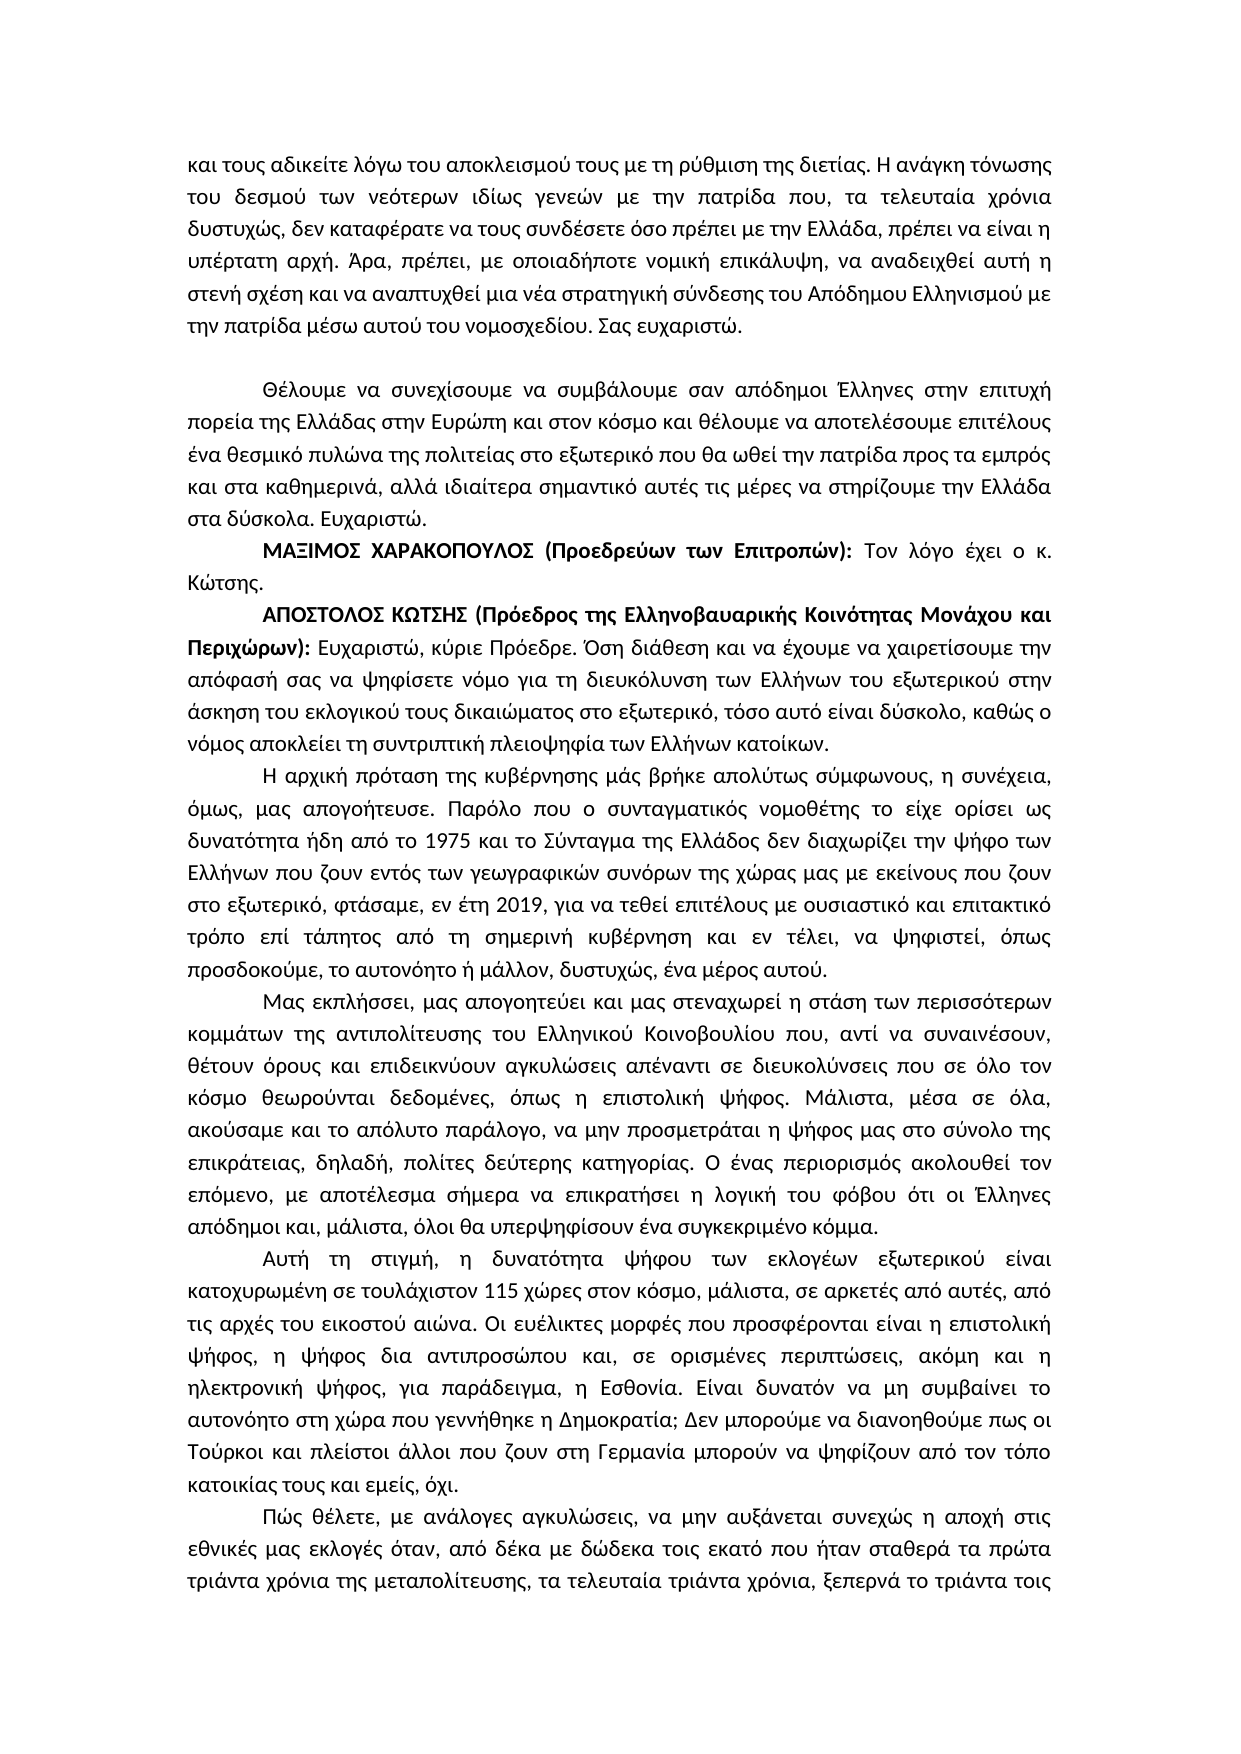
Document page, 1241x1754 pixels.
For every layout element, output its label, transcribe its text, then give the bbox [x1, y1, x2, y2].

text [187, 150, 1053, 339]
text ΑΠΟΣΤΟΛΟΣ ΚΩΤΣΗΣ (Πρόεδρος της Ελληνοβαυαρικής Κοινότητας Μονάχου και Περιχώρων): Ευχαριστώ, κύριε Πρόεδρε. Όση διάθεση και να έχουμε να χαιρετίσουμε την απόφασή σας να ψηφίσετε νόμο για τη διευκόλυνση των Ελλήνων του εξωτερικού στην άσκηση του εκλογικού τους δικαιώματος στο εξωτερικό, τόσο αυτό είναι δύσκολο, καθώς ο νόμος αποκλείει τη συντριπτική πλειοψηφία των Ελλήνων κατοίκων. [187, 601, 1053, 757]
text ΜΑΞΙΜΟΣ ΧΑΡΑΚΟΠΟΥΛΟΣ (Προεδρεύων των Επιτροπών): Τον λόγο έχει ο κ. Κώτσης. [187, 536, 1053, 596]
text Αυτή τη στιγμή, η δυνατότητα ψήφου των εκλογέων εξωτερικού είναι κατοχυρωμένη σε τουλάχιστον 115 χώρες στον κόσμο, μάλιστα, σε αρκετές από αυτές, από τις αρχές του εικοστού αιώνα. Οι ευέλικτες μορφές που προσφέρονται είναι η επιστολική ψήφος, η ψήφος δια αντιπροσώπου και, σε ορισμένες περιπτώσεις, ακόμη και η ηλεκτρονική ψήφος, για παράδειγμα, η Εσθονία. Είναι δυνατόν να μη συμβαίνει το αυτονόητο στη χώρα που γεννήθηκε η Δημοκρατία; Δεν μπορούμε να διανοηθούμε πως οι Τούρκοι και πλείστοι άλλοι που ζουν στη Γερμανία μπορούν να ψηφίζουν από τον τόπο κατοικίας τους και εμείς, όχι. [187, 1244, 1053, 1498]
text Θέλουμε να συνεχίσουμε να συμβάλουμε σαν απόδημοι Έλληνες στην επιτυχή πορεία της Ελλάδας στην Ευρώπη και στον κόσμο και θέλουμε να αποτελέσουμε επιτέλους ένα θεσμικό πυλώνα της πολιτείας στο εξωτερικό που θα ωθεί την πατρίδα προς τα εμπρός και στα καθημερινά, αλλά ιδιαίτερα σημαντικό αυτές τις μέρες να στηρίζουμε την Ελλάδα στα δύσκολα. Ευχαριστώ. [187, 375, 1053, 532]
text Μας εκπλήσσει, μας απογοητεύει και μας στεναχωρεί η στάση των περισσότερων κομμάτων της αντιπολίτευσης του Ελληνικού Κοινοβουλίου που, αντί να συναινέσουν, θέτουν όρους και επιδεικνύουν αγκυλώσεις απέναντι σε διευκολύνσεις που σε όλο τον κόσμο θεωρούνται δεδομένες, όπως η επιστολική ψήφος. Μάλιστα, μέσα σε όλα, ακούσαμε και το απόλυτο παράλογο, να μην προσμετράται η ψήφος μας στο σύνολο της επικράτειας, δηλαδή, πολίτες δεύτερης κατηγορίας. Ο ένας περιορισμός ακολουθεί τον επόμενο, με αποτέλεσμα σήμερα να επικρατήσει η λογική του φόβου ότι οι Έλληνες απόδημοι και, μάλιστα, όλοι θα υπερψηφίσουν ένα συγκεκριμένο κόμμα. [187, 987, 1053, 1240]
text Η αρχική πρόταση της κυβέρνησης μάς βρήκε απολύτως σύμφωνους, η συνέχεια, όμως, μας απογοήτευσε. Παρόλο που ο συνταγματικός νομοθέτης το είχε ορίσει ως δυνατότητα ήδη από το 1975 και το Σύνταγμα της Ελλάδος δεν διαχωρίζει την ψήφο των Ελλήνων που ζουν εντός των γεωγραφικών συνόρων της χώρας μας με εκείνους που ζουν στο εξωτερικό, φτάσαμε, εν έτη 2019, για να τεθεί επιτέλους με ουσιαστικό και επιτακτικό τρόπο επί τάπητος από τη σημερινή κυβέρνηση και εν τέλει, να ψηφιστεί, όπως προσδοκούμε, το αυτονόητο ή μάλλον, δυστυχώς, ένα μέρος αυτού. [187, 762, 1053, 983]
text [187, 1502, 1053, 1594]
